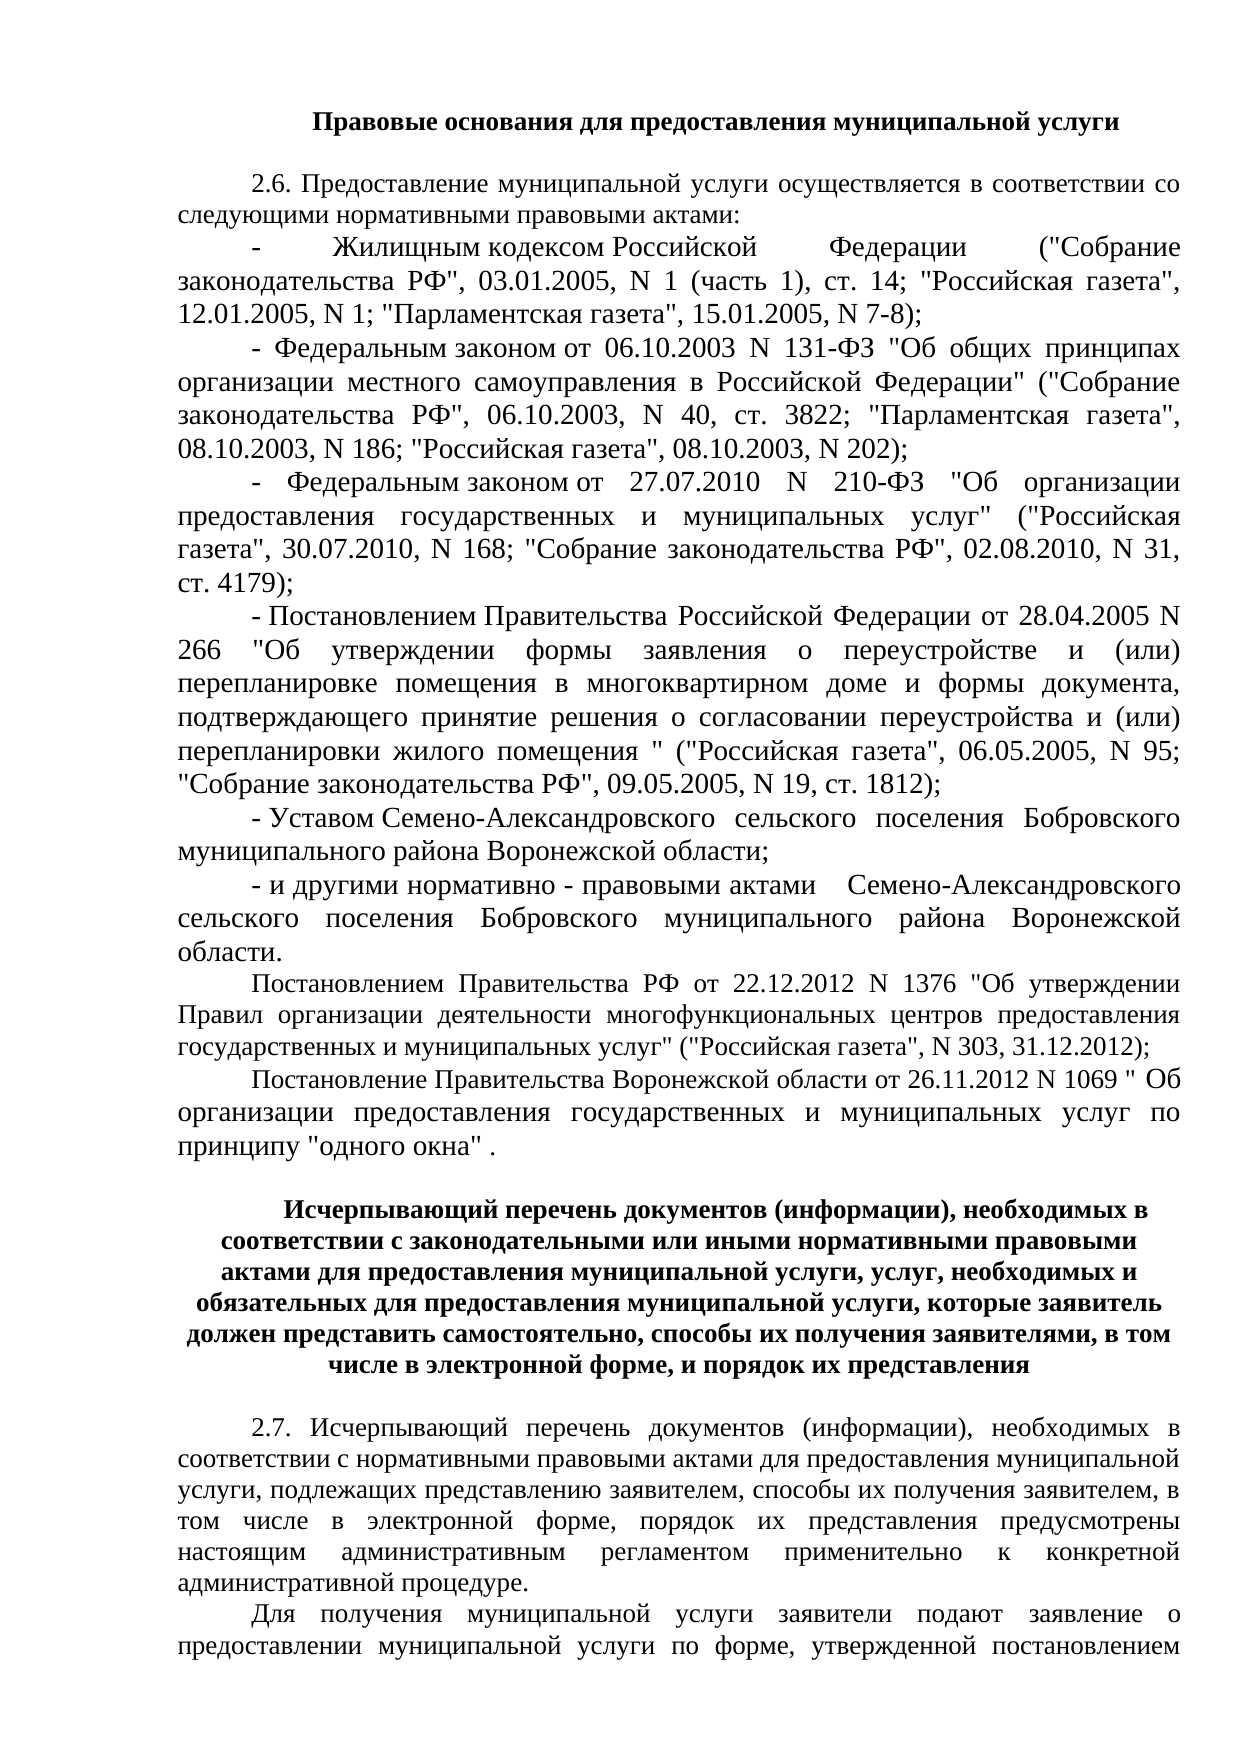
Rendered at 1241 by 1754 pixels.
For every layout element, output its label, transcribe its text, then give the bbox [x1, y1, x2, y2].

text - Жилищным кодексом Российской Федерации ("Собрание законодательства РФ", 03.01.2005, N 1 (часть 1), ст. 14; "Российская газета", 12.01.2005, N 1; "Парламентская газета", 15.01.2005, N 7-8); [177, 229, 1181, 330]
text - Федеральным законом от 06.10.2003 N 131-ФЗ "Об общих принципах организации местного самоуправления в Российской Федерации" ("Собрание законодательства РФ", 06.10.2003, N 40, ст. 3822; "Парламентская газета", 08.10.2003, N 186; "Российская газета", 08.10.2003, N 202); [177, 330, 1181, 464]
text - Федеральным законом от 27.07.2010 N 210-ФЗ "Об организации предоставления государственных и муниципальных услуг" ("Российская газета", 30.07.2010, N 168; "Собрание законодательства РФ", 02.08.2010, N 31, ст. 4179); [177, 464, 1181, 598]
text Постановлением Правительства РФ от 22.12.2012 N 1376 "Об утверждении Правил организации деятельности многофункциональных центров предоставления государственных и муниципальных услуг" ("Российская газета", N 303, 31.12.2012); [177, 967, 1181, 1061]
text - Уставом Семено-Александровского сельского поселения Бобровского муниципального района Воронежской области; [177, 800, 1181, 867]
text Исчерпывающий перечень документов (информации), необходимых в соответствии с законодательными или иными нормативными правовыми актами для предоставления муниципальной услуги, услуг, необходимых и обязательных для предоставления муниципальной услуги, которые заявитель должен представить самостоятельно, способы их получения заявителями, в том числе в электронной форме, и порядок их представления [177, 1193, 1181, 1379]
text 2.6. Предоставление муниципальной услуги осуществляется в соответствии со следующими нормативными правовыми актами: [177, 167, 1181, 229]
text - и другими нормативно - правовыми актами Семено-Александровского сельского поселения Бобровского муниципального района Воронежской области. [177, 867, 1181, 967]
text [177, 1598, 1181, 1660]
text Постановление Правительства Воронежской области от 26.11.2012 N 1069 " Об организации предоставления государственных и муниципальных услуг по принципу "одного окна" . [177, 1061, 1181, 1162]
text - Постановлением Правительства Российской Федерации от 28.04.2005 N 266 "Об утверждении формы заявления о переустройстве и (или) перепланировке помещения в многоквартирном доме и формы документа, подтверждающего принятие решения о согласовании переустройства и (или) перепланировки жилого помещения " ("Российская газета", 06.05.2005, N 95; "Собрание законодательства РФ", 09.05.2005, N 19, ст. 1812); [177, 598, 1181, 800]
text 2.7. Исчерпывающий перечень документов (информации), необходимых в соответствии с нормативными правовыми актами для предоставления муниципальной услуги, подлежащих представлению заявителем, способы их получения заявителем, в том числе в электронной форме, порядок их представления предусмотрены настоящим административным регламентом применительно к конкретной административной процедуре. [177, 1411, 1181, 1598]
text Правовые основания для предоставления муниципальной услуги [177, 105, 1181, 136]
